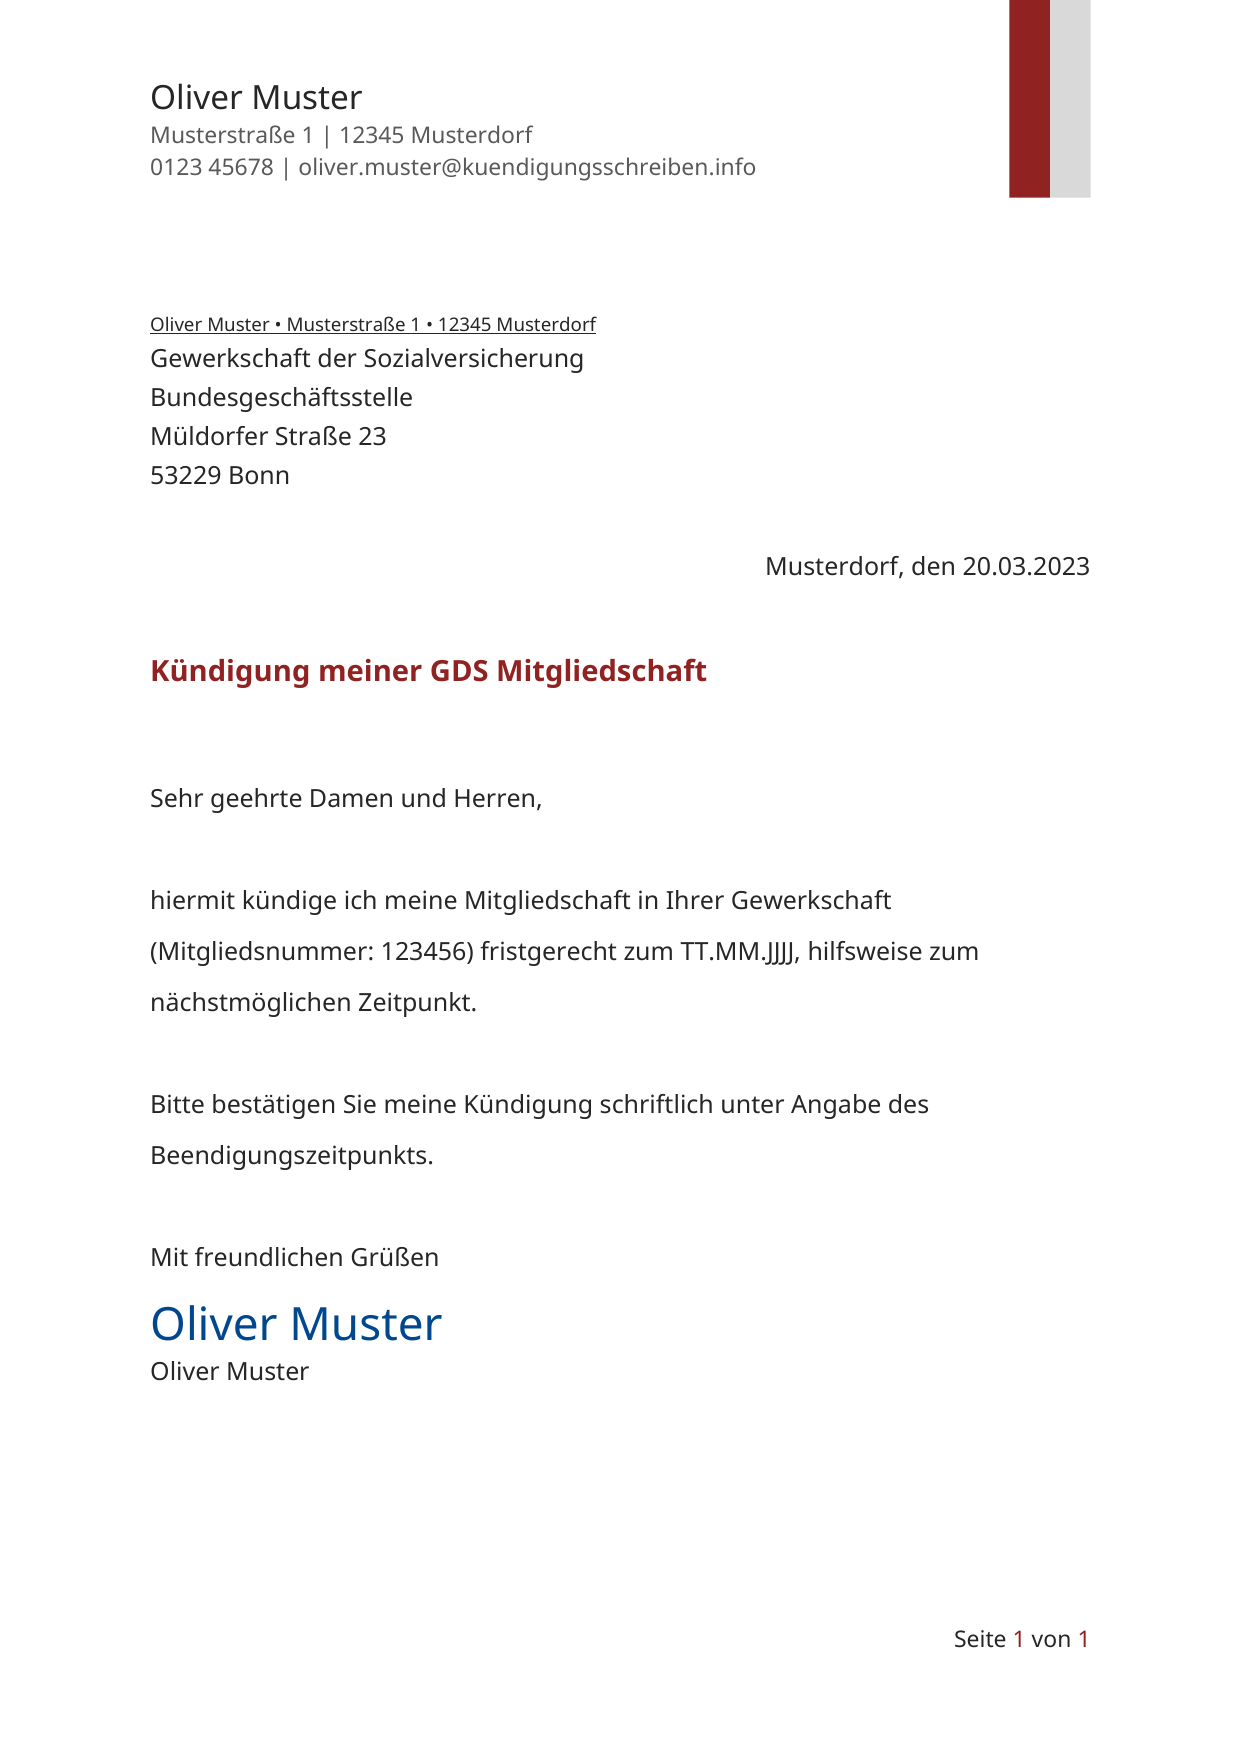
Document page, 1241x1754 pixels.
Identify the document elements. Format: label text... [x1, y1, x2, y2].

text hiermit kündige ich meine Mitgliedschaft in Ihrer Gewerkschaft (Mitgliedsnummer: 123456) fristgerecht zum TT.MM.JJJJ, hilfsweise zum nächstmöglichen Zeitpunkt. [150, 883, 1090, 1019]
text Kündigung meiner GDS Mitgliedschaft [150, 650, 1090, 690]
text Gewerkschaft der Sozialversicherung [150, 341, 1090, 374]
text Oliver Muster [150, 1291, 1090, 1353]
text Müldorfer Straße 23 [150, 419, 1090, 453]
text 53229 Bonn [150, 458, 1090, 492]
text Sehr geehrte Damen und Herren, [150, 781, 1090, 815]
text Oliver Muster [150, 1353, 1090, 1388]
text Musterdorf, den 20.03.2023 [150, 548, 1090, 582]
text Oliver Muster • Musterstraße 1 • 12345 Musterdorf [150, 311, 1090, 337]
text Mit freundlichen Grüßen [150, 1240, 1090, 1274]
text Bitte bestätigen Sie meine Kündigung schriftlich unter Angabe des Beendigungszeitpunkts. [150, 1087, 1090, 1172]
text Bundesgeschäftsstelle [150, 380, 1090, 414]
